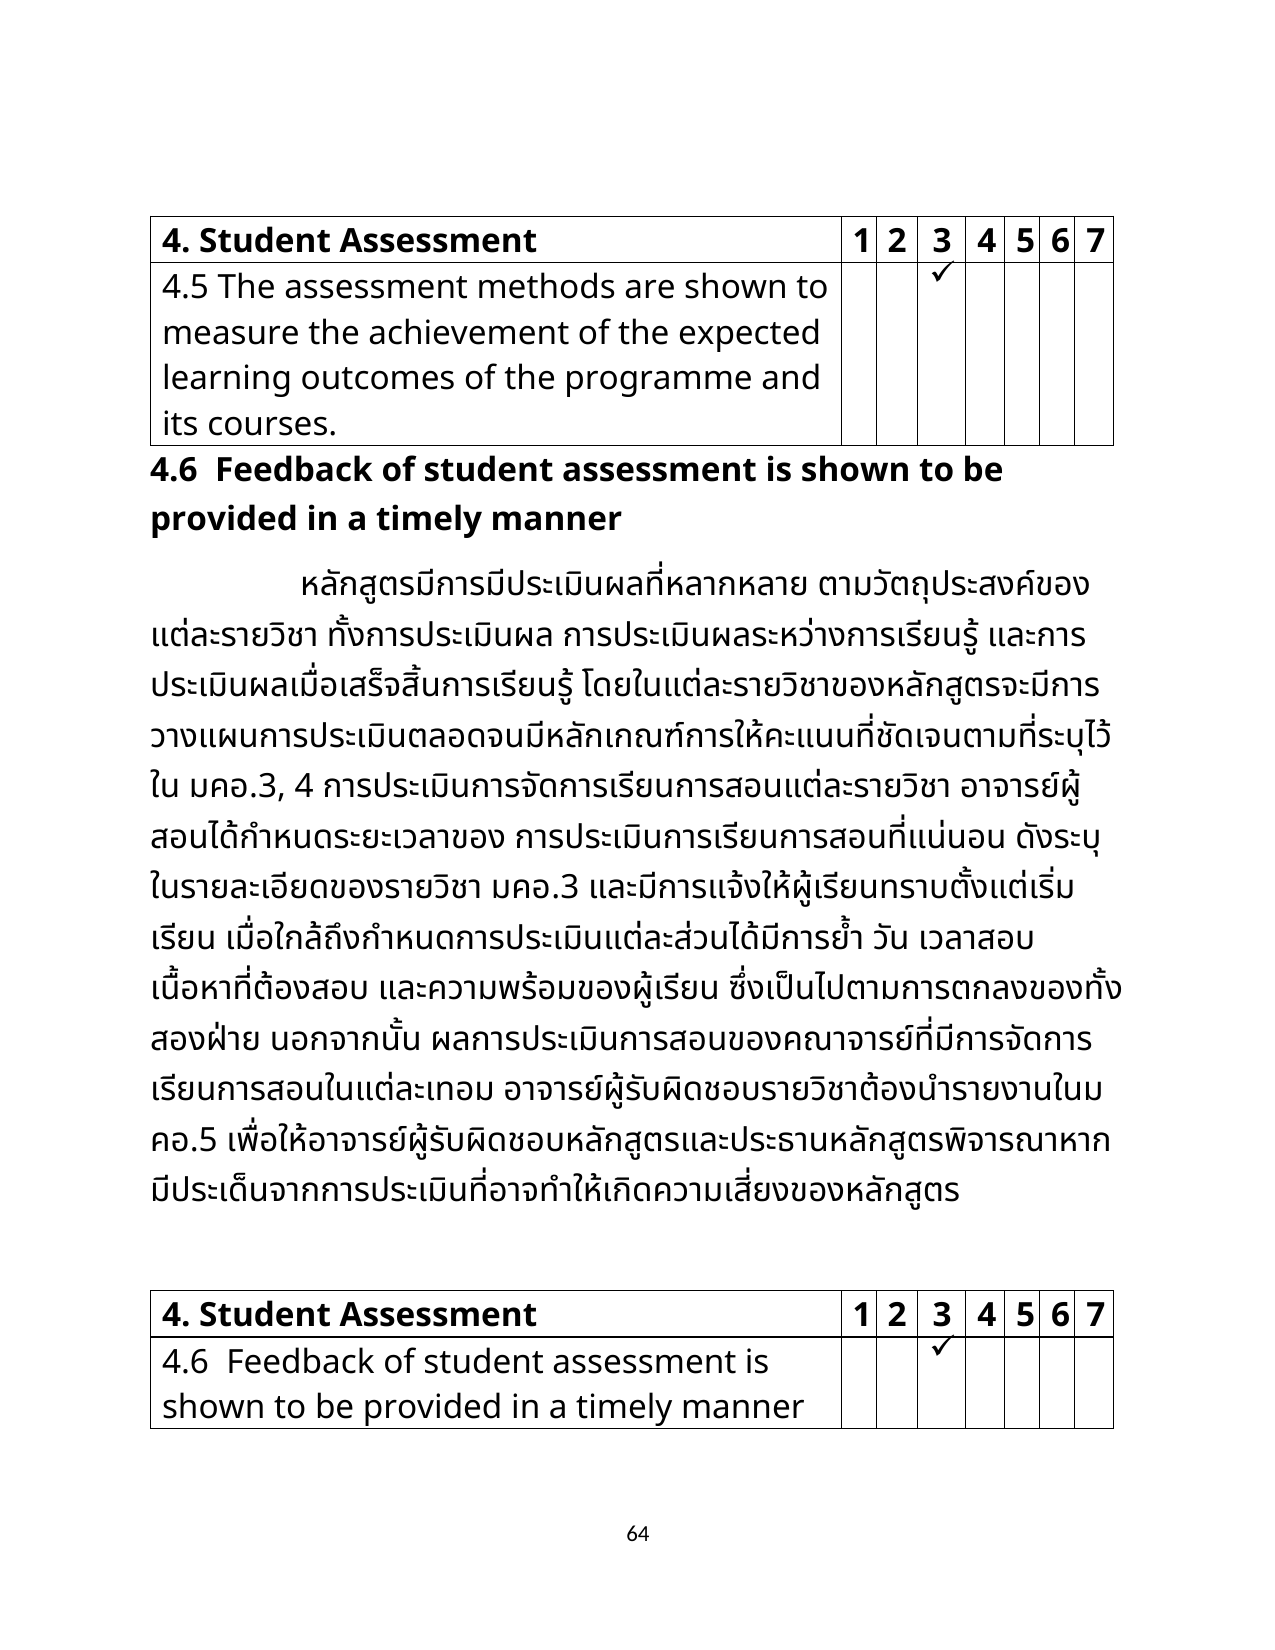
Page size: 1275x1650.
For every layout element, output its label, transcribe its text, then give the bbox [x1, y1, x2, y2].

text 4.6 Feedback of student assessment is shown to be provided in a timely manner [150, 446, 1125, 540]
table_header 6 [1040, 217, 1074, 262]
table_header 2 [877, 217, 917, 262]
table_cell [1040, 1338, 1074, 1428]
table_cell [1005, 1338, 1039, 1428]
table_cell [842, 1338, 876, 1428]
table_header 4 [966, 1291, 1004, 1336]
table_header 3 [918, 1291, 965, 1336]
table_cell [966, 1338, 1004, 1428]
table_cell [877, 263, 917, 445]
table_header 1 [842, 1291, 876, 1336]
table_header 4. Student Assessment [151, 217, 841, 262]
table_cell 4.5 The assessment methods are shown to measure the achievement of the expected learning outcomes of the programme and its courses. [151, 263, 841, 445]
table_header 1 [842, 217, 876, 262]
table_header 3 [918, 217, 965, 262]
text หลักสูตรมีการมีประเมินผลที่หลากหลาย ตามวัตถุประสงค์ของแต่ละรายวิชา ทั้งการประเมินผล การประเมินผลระหว่างการเรียนรู้ และการประเมินผลเมื่อเสร็จสิ้นการเรียนรู้ โดยในแต่ละรายวิชาของหลักสูตรจะมีการวางแผนการประเมินตลอดจนมีหลักเกณฑ์การให้คะแนนที่ชัดเจนตามที่ระบุไว้ใน มคอ.3, 4 การประเมินการจัดการเรียนการสอนแต่ละรายวิชา อาจารย์ผู้สอนได้กำหนดระยะเวลาของ การประเมินการเรียนการสอนที่แน่นอน ดังระบุในรายละเอียดของรายวิชา มคอ.3 และมีการแจ้งให้ผู้เรียนทราบตั้งแต่เริ่มเรียน เมื่อใกล้ถึงกำหนดการประเมินแต่ละส่วนได้มีการย้ำ วัน เวลาสอบ เนื้อหาที่ต้องสอบ และความพร้อมของผู้เรียน ซึ่งเป็นไปตามการตกลงของทั้งสองฝ่าย นอกจากนั้น ผลการประเมินการสอนของคณาจารย์ที่มีการจัดการเรียนการสอนในแต่ละเทอม อาจารย์ผู้รับผิดชอบรายวิชาต้องนำรายงานในมคอ.5 เพื่อให้อาจารย์ผู้รับผิดชอบหลักสูตรและประธานหลักสูตรพิจารณาหากมีประเด็นจากการประเมินที่อาจทำให้เกิดความเสี่ยงของหลักสูตร [150, 560, 1125, 1216]
table_cell [877, 1338, 917, 1428]
table_cell [966, 263, 1004, 445]
table_header 7 [1075, 217, 1113, 262]
table_header 5 [1005, 1291, 1039, 1336]
table_header 2 [877, 1291, 917, 1336]
table_header 4 [966, 217, 1004, 262]
table_cell 4.6 Feedback of student assessment is shown to be provided in a timely manner [151, 1338, 841, 1428]
table_cell [918, 1338, 965, 1428]
table_header 4. Student Assessment [151, 1291, 841, 1336]
table_cell [1005, 263, 1039, 445]
table_cell [1075, 1338, 1113, 1428]
table_header 5 [1005, 217, 1039, 262]
table_cell [1040, 263, 1074, 445]
table_cell [918, 263, 965, 445]
table_header 7 [1075, 1291, 1113, 1336]
table_cell [842, 263, 876, 445]
table_header 6 [1040, 1291, 1074, 1336]
table_cell [1075, 263, 1113, 445]
